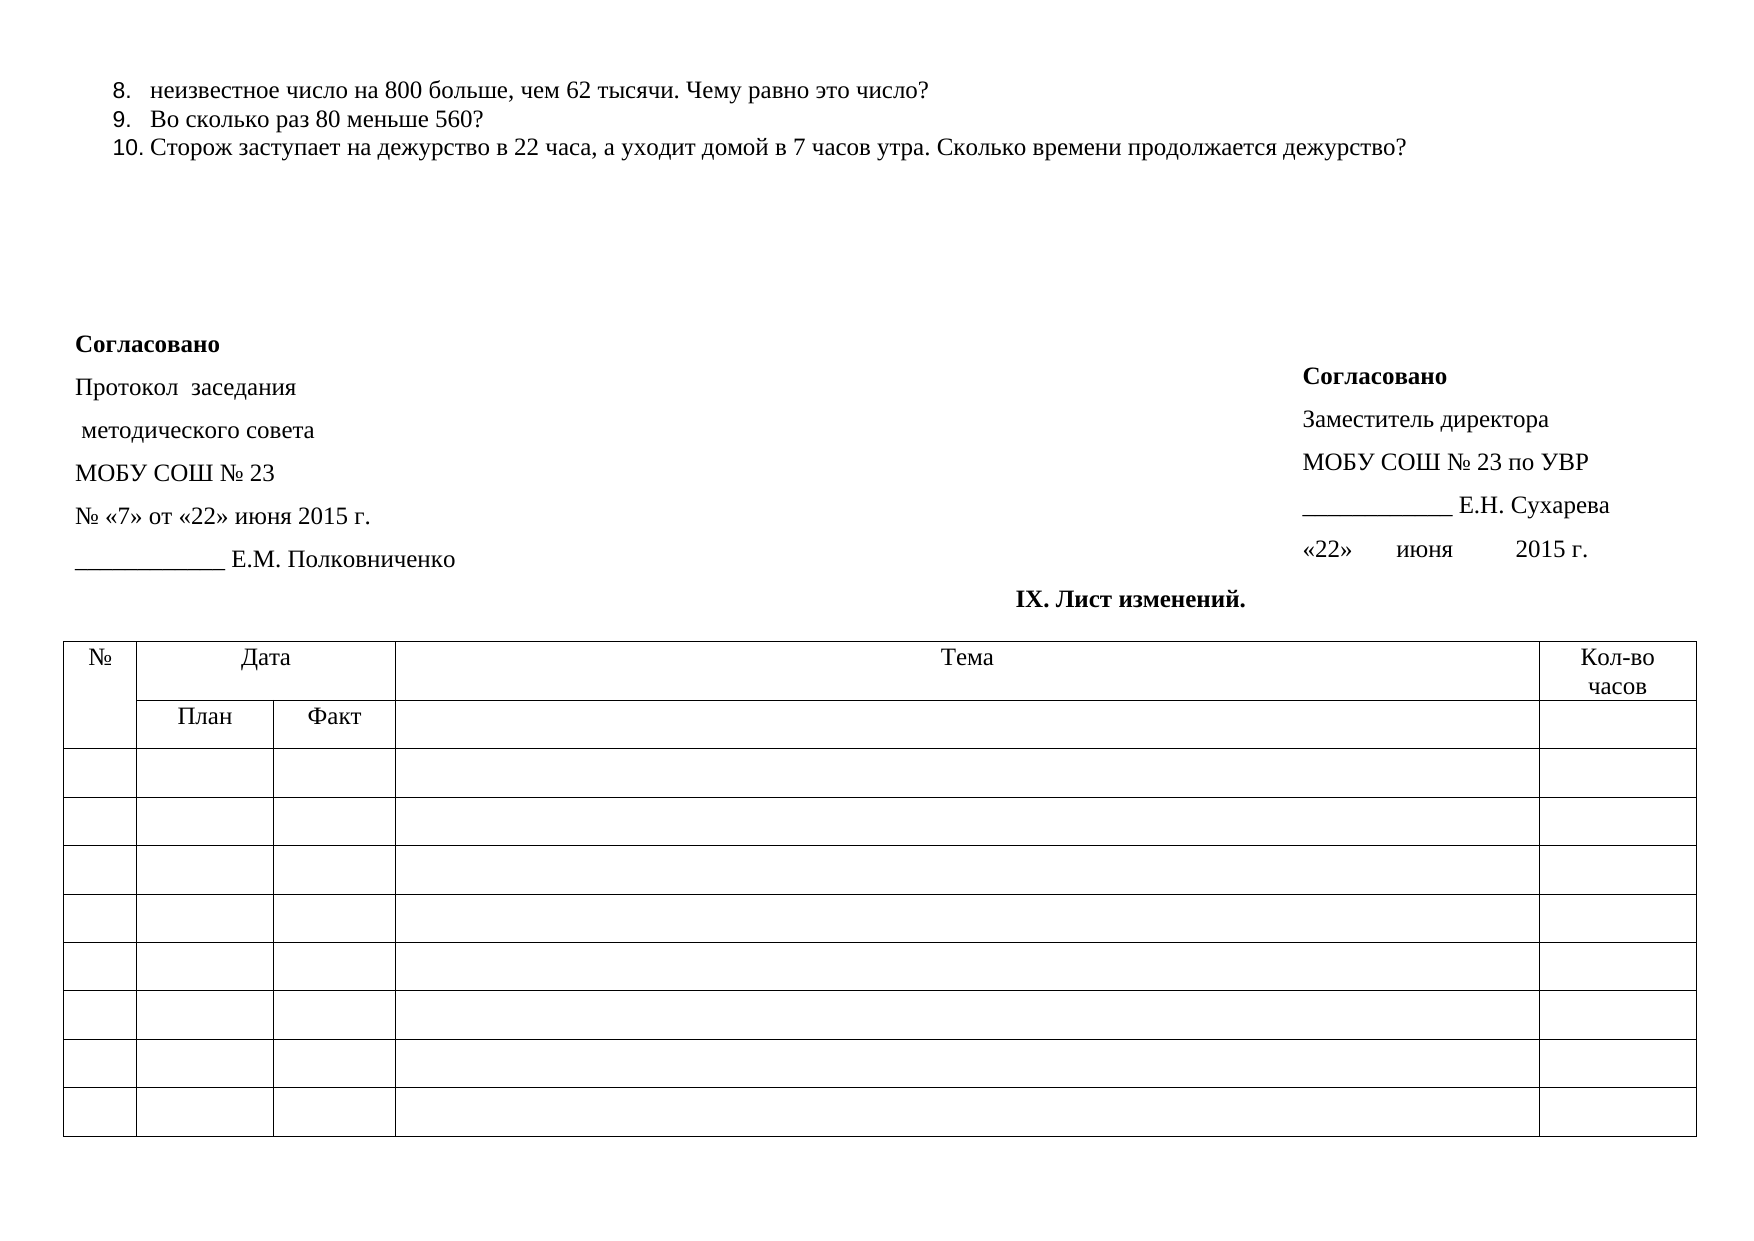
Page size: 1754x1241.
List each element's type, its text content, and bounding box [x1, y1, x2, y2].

table_cell [274, 991, 395, 1039]
table_cell [274, 943, 395, 990]
table_cell [1540, 749, 1696, 797]
table_header Согласовано Заместитель директора МОБУ СОШ № 23 по УВР ____________ Е.Н. Сухарева «22» июня 2015 г. [1291, 361, 1660, 576]
table_cell [1540, 798, 1696, 845]
table_cell [137, 991, 273, 1039]
table_cell [64, 749, 136, 797]
list Сторож заступает на дежурство в 22 часа, а уходит домой в 7 часов утра. Сколько времени продолжается дежурство? [112, 132, 1679, 161]
list неизвестное число на 800 больше, чем 62 тысячи. Чему равно это число? [112, 75, 1679, 104]
table_header Кол-во часов [1540, 642, 1696, 700]
table_cell [137, 1088, 273, 1136]
table_cell [396, 1040, 1539, 1087]
table_cell [1540, 846, 1696, 893]
table_cell [137, 749, 273, 797]
table_cell План [137, 701, 273, 748]
table_cell [137, 846, 273, 893]
table_cell [64, 991, 136, 1039]
table_cell [396, 991, 1539, 1039]
table_cell [64, 943, 136, 990]
table_header № [64, 642, 136, 748]
table_header Тема [396, 642, 1539, 700]
list Во сколько раз 80 меньше 560? [112, 104, 1679, 132]
table_cell [396, 798, 1539, 845]
table_cell [396, 943, 1539, 990]
table_cell [274, 895, 395, 942]
table_cell [137, 1040, 273, 1087]
table_cell [1540, 895, 1696, 942]
table_cell [137, 895, 273, 942]
table_cell [396, 895, 1539, 942]
table_cell [274, 846, 395, 893]
table_cell [396, 749, 1539, 797]
table_cell [396, 846, 1539, 893]
table_cell Факт [274, 701, 395, 748]
table_cell [64, 895, 136, 942]
table_cell [396, 701, 1539, 748]
table_cell [1540, 701, 1696, 748]
table_cell [274, 798, 395, 845]
table_cell [64, 1040, 136, 1087]
table_header Дата [137, 642, 395, 700]
table_cell [1540, 1040, 1696, 1087]
table_cell [64, 846, 136, 893]
table_cell [274, 1088, 395, 1136]
table_cell [64, 1088, 136, 1136]
table_header Согласовано Протокол заседания методического совета МОБУ СОШ № 23 № «7» от «22» июня 2015 г. ____________ Е.М. Полковниченко [64, 329, 488, 586]
table_cell [1540, 991, 1696, 1039]
text IX. Лист изменений. [150, 584, 1679, 612]
table_cell [64, 798, 136, 845]
table_cell [137, 798, 273, 845]
table_cell [274, 1040, 395, 1087]
table_cell [1540, 943, 1696, 990]
table_cell [274, 749, 395, 797]
table_cell [137, 943, 273, 990]
table_cell [396, 1088, 1539, 1136]
table_cell [1540, 1088, 1696, 1136]
